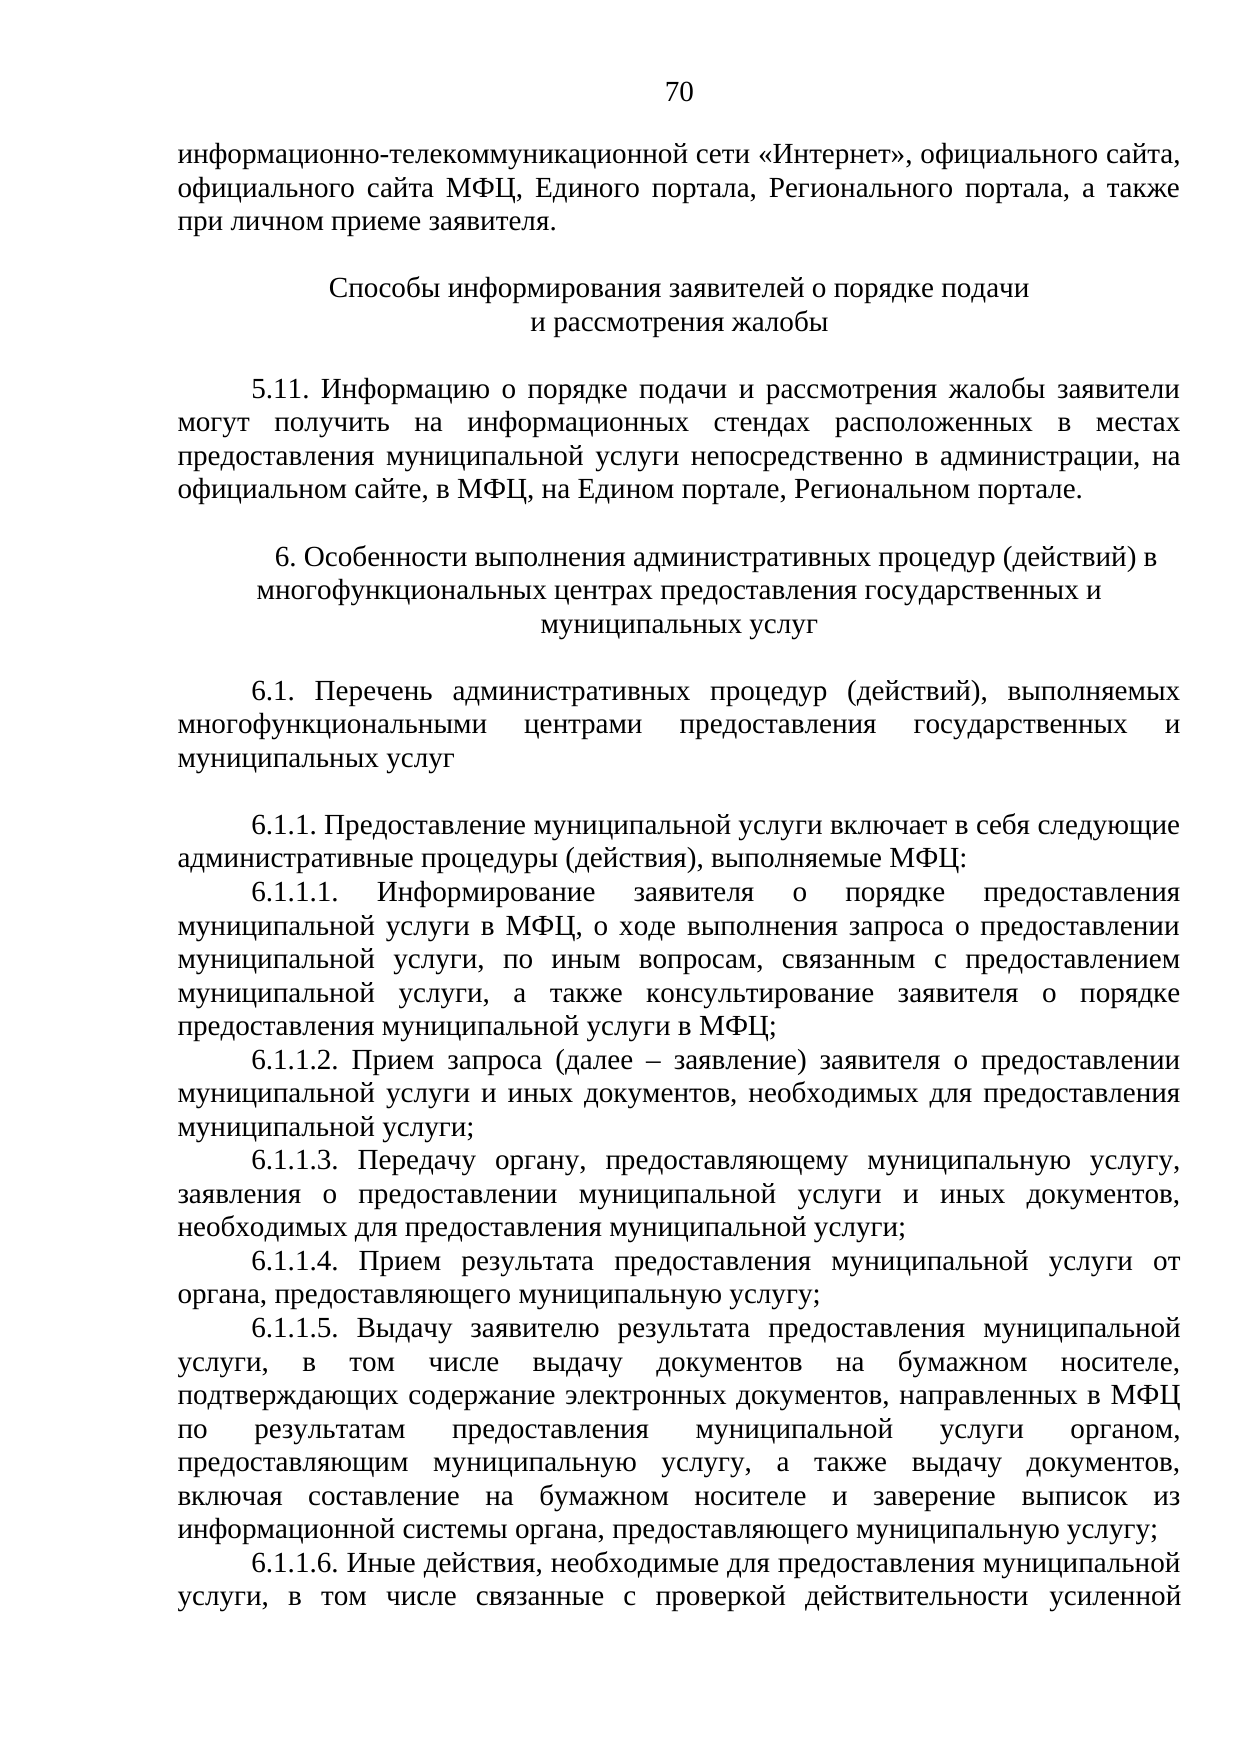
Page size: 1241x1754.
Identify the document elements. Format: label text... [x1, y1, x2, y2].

text 6.1.1.4. Прием результата предоставления муниципальной услуги от органа, предоставляющего муниципальную услугу; [177, 1243, 1181, 1310]
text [177, 136, 1181, 237]
text 6.1. Перечень административных процедур (действий), выполняемых многофункциональными центрами предоставления государственных и муниципальных услуг [177, 673, 1181, 773]
text 5.11. Информацию о порядке подачи и рассмотрения жалобы заявители могут получить на информационных стендах расположенных в местах предоставления муниципальной услуги непосредственно в администрации, на официальном сайте, в МФЦ, на Едином портале, Региональном портале. [177, 371, 1181, 505]
text 6.1.1.3. Передачу органу, предоставляющему муниципальную услугу, заявления о предоставлении муниципальной услуги и иных документов, необходимых для предоставления муниципальной услуги; [177, 1142, 1181, 1243]
text 6.1.1.5. Выдачу заявителю результата предоставления муниципальной услуги, в том числе выдачу документов на бумажном носителе, подтверждающих содержание электронных документов, направленных в МФЦ по результатам предоставления муниципальной услуги органом, предоставляющим муниципальную услугу, а также выдачу документов, включая составление на бумажном носителе и заверение выписок из информационной системы органа, предоставляющего муниципальную услугу; [177, 1310, 1181, 1545]
text Способы информирования заявителей о порядке подачи [177, 270, 1181, 304]
text 6. Особенности выполнения административных процедур (действий) в многофункциональных центрах предоставления государственных и муниципальных услуг [177, 539, 1181, 639]
text 6.1.1. Предоставление муниципальной услуги включает в себя следующие административные процедуры (действия), выполняемые МФЦ: [177, 807, 1181, 874]
text 6.1.1.1. Информирование заявителя о порядке предоставления муниципальной услуги в МФЦ, о ходе выполнения запроса о предоставлении муниципальной услуги, по иным вопросам, связанным с предоставлением муниципальной услуги, а также консультирование заявителя о порядке предоставления муниципальной услуги в МФЦ; [177, 874, 1181, 1042]
text 6.1.1.2. Прием запроса (далее – заявление) заявителя о предоставлении муниципальной услуги и иных документов, необходимых для предоставления муниципальной услуги; [177, 1042, 1181, 1142]
text и рассмотрения жалобы [177, 304, 1181, 337]
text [177, 1545, 1181, 1612]
